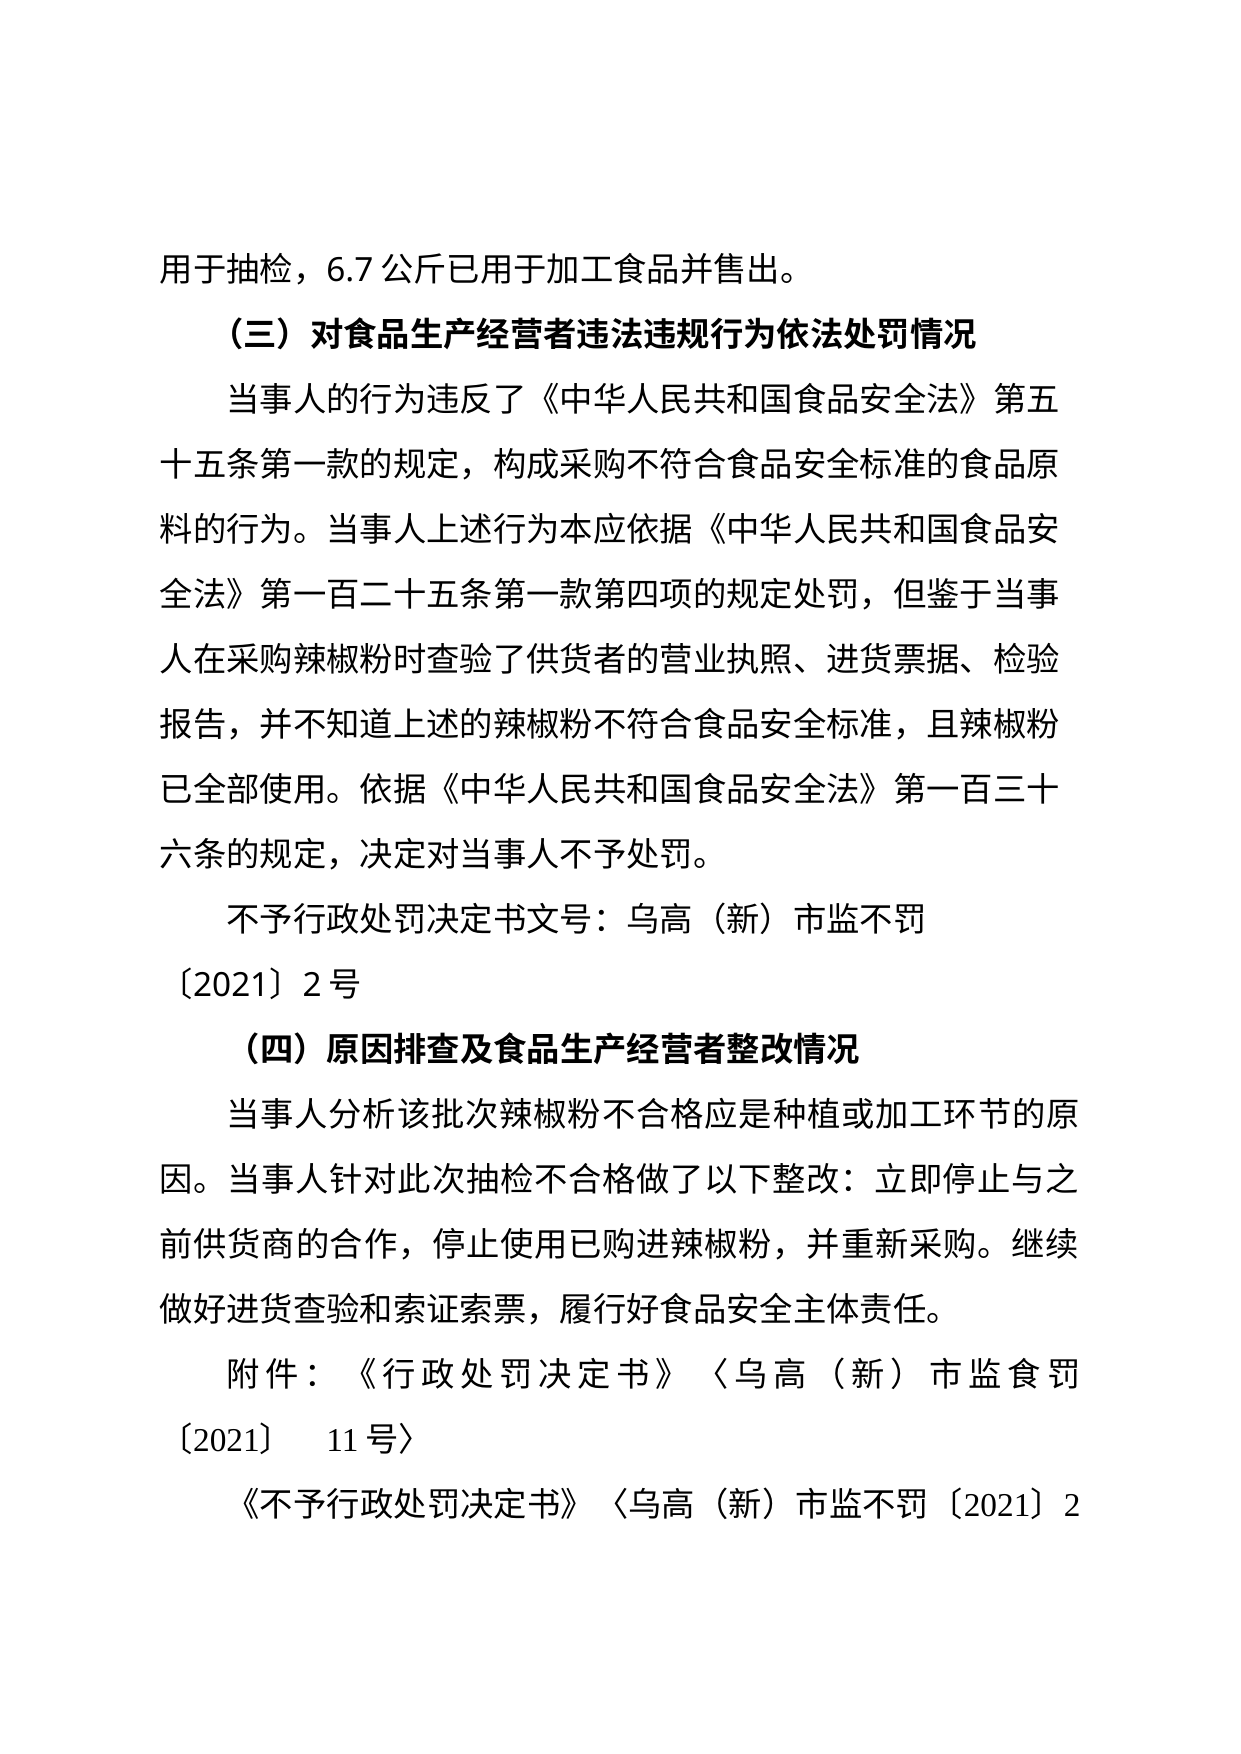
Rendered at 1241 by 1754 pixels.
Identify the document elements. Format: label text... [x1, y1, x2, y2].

text 当事人的行为违反了《中华人民共和国食品安全法》第五十五条第一款的规定，构成采购不符合食品安全标准的食品原料的行为。当事人上述行为本应依据《中华人民共和国食品安全法》第一百二十五条第一款第四项的规定处罚，但鉴于当事人在采购辣椒粉时查验了供货者的营业执照、进货票据、检验报告，并不知道上述的辣椒粉不符合食品安全标准，且辣椒粉已全部使用。依据《中华人民共和国食品安全法》第一百三十六条的规定，决定对当事人不予处罚。 [159, 364, 1081, 884]
text （四）原因排查及食品生产经营者整改情况 [159, 1014, 1081, 1079]
text 当事人分析该批次辣椒粉不合格应是种植或加工环节的原因。当事人针对此次抽检不合格做了以下整改：立即停止与之前供货商的合作，停止使用已购进辣椒粉，并重新采购。继续做好进货查验和索证索票，履行好食品安全主体责任。 [159, 1079, 1081, 1339]
text 不予行政处罚决定书文号：乌高（新）市监不罚〔2021〕2号 [159, 884, 1081, 1014]
text 附件：《行政处罚决定书》〈乌高（新）市监食罚〔2021〕 11号〉 [159, 1339, 1081, 1469]
text （三）对食品生产经营者违法违规行为依法处罚情况 [159, 299, 1081, 364]
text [159, 1469, 1081, 1534]
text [159, 234, 1081, 299]
